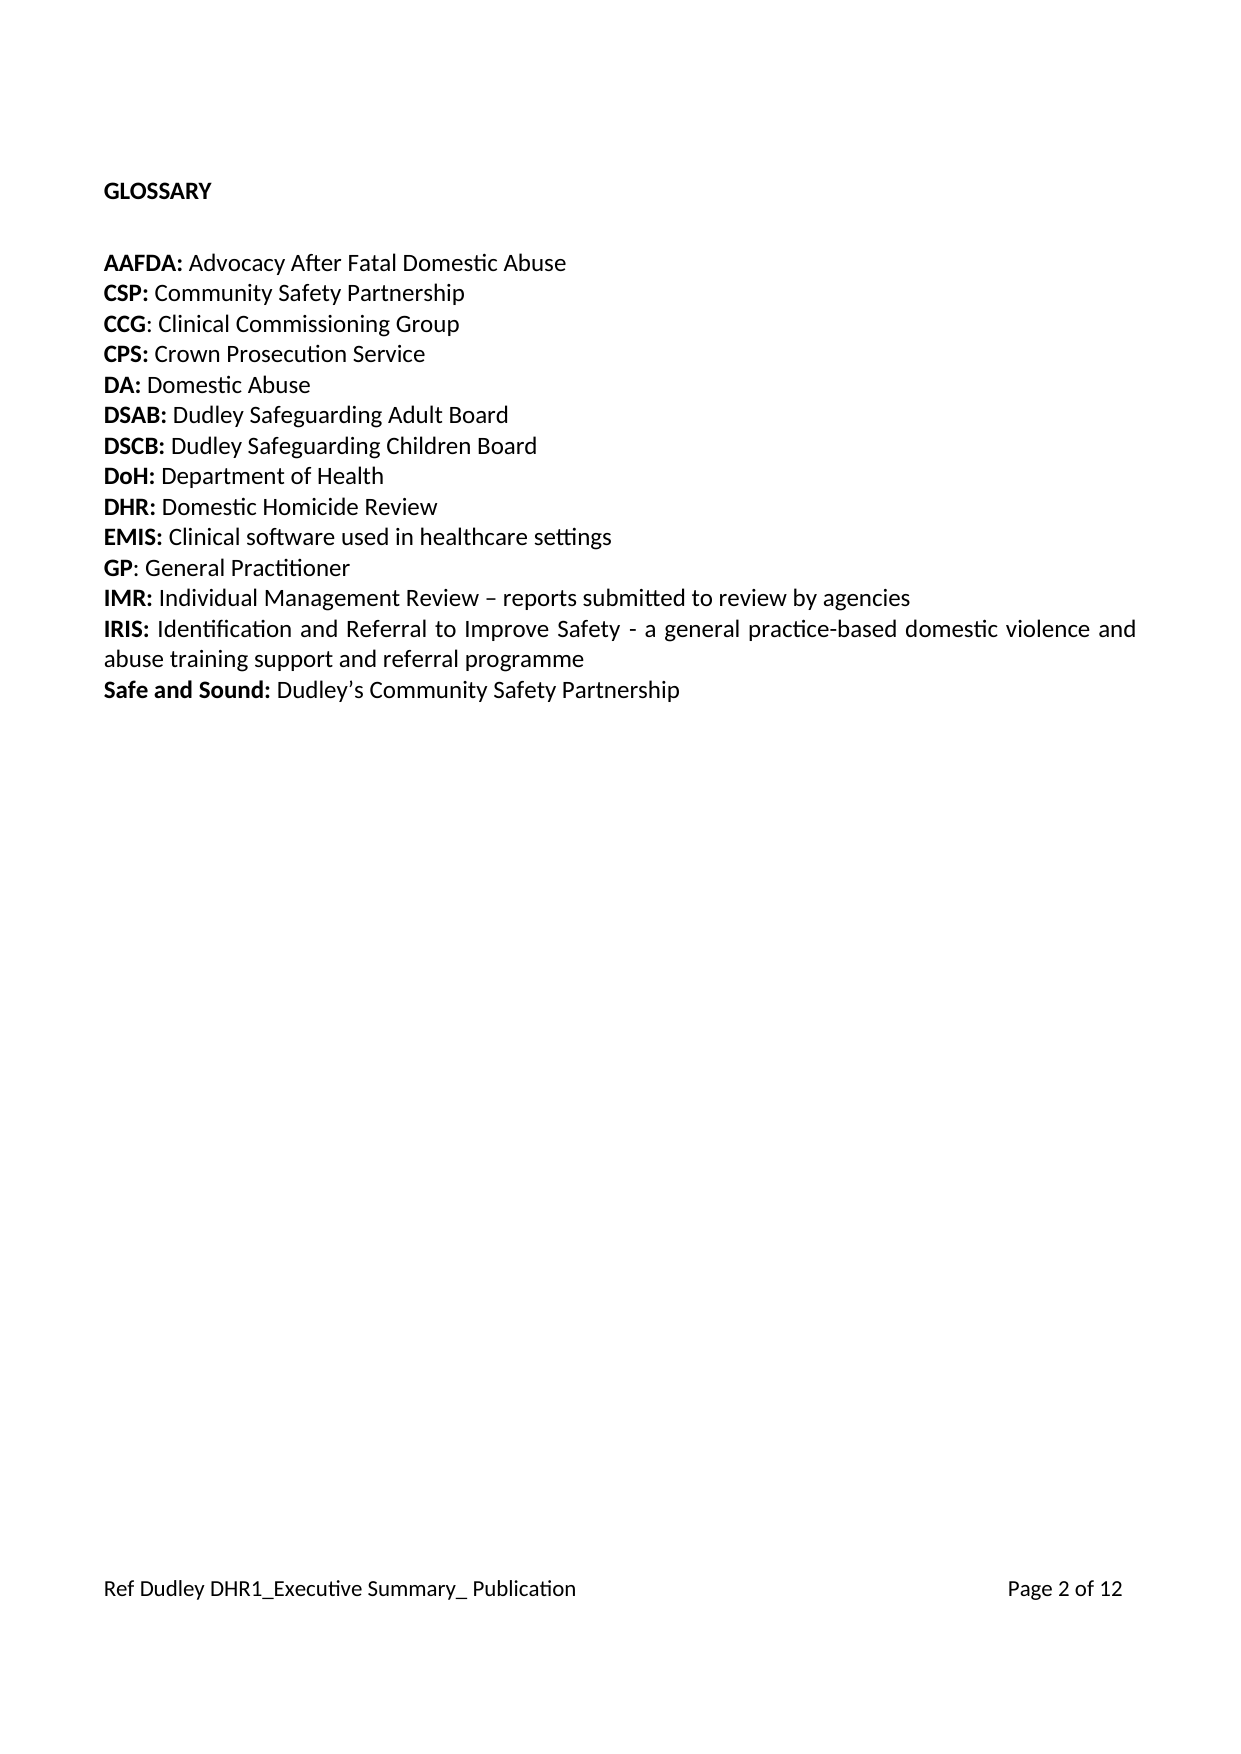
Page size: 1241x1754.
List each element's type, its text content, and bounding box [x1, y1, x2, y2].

text CCG: Clinical Commissioning Group [103, 308, 1137, 338]
text Safe and Sound: Dudley’s Community Safety Partnership [103, 674, 1137, 704]
text DHR: Domestic Homicide Review [103, 491, 1137, 521]
text CSP: Community Safety Partnership [103, 277, 1137, 308]
text CPS: Crown Prosecution Service [103, 338, 1137, 369]
text AAFDA: Advocacy After Fatal Domestic Abuse [103, 247, 1137, 277]
text IMR: Individual Management Review – reports submitted to review by agencies [103, 582, 1137, 613]
text DSAB: Dudley Safeguarding Adult Board [103, 399, 1137, 430]
text GP: General Practitioner [103, 552, 1137, 582]
text DoH: Department of Health [103, 460, 1137, 491]
text DA: Domestic Abuse [103, 369, 1137, 399]
subtitle GLOSSARY [103, 175, 1137, 206]
text IRIS: Identification and Referral to Improve Safety - a general practice-based domestic violence and abuse training support and referral programme [103, 613, 1137, 674]
text DSCB: Dudley Safeguarding Children Board [103, 430, 1137, 460]
text EMIS: Clinical software used in healthcare settings [103, 521, 1137, 552]
